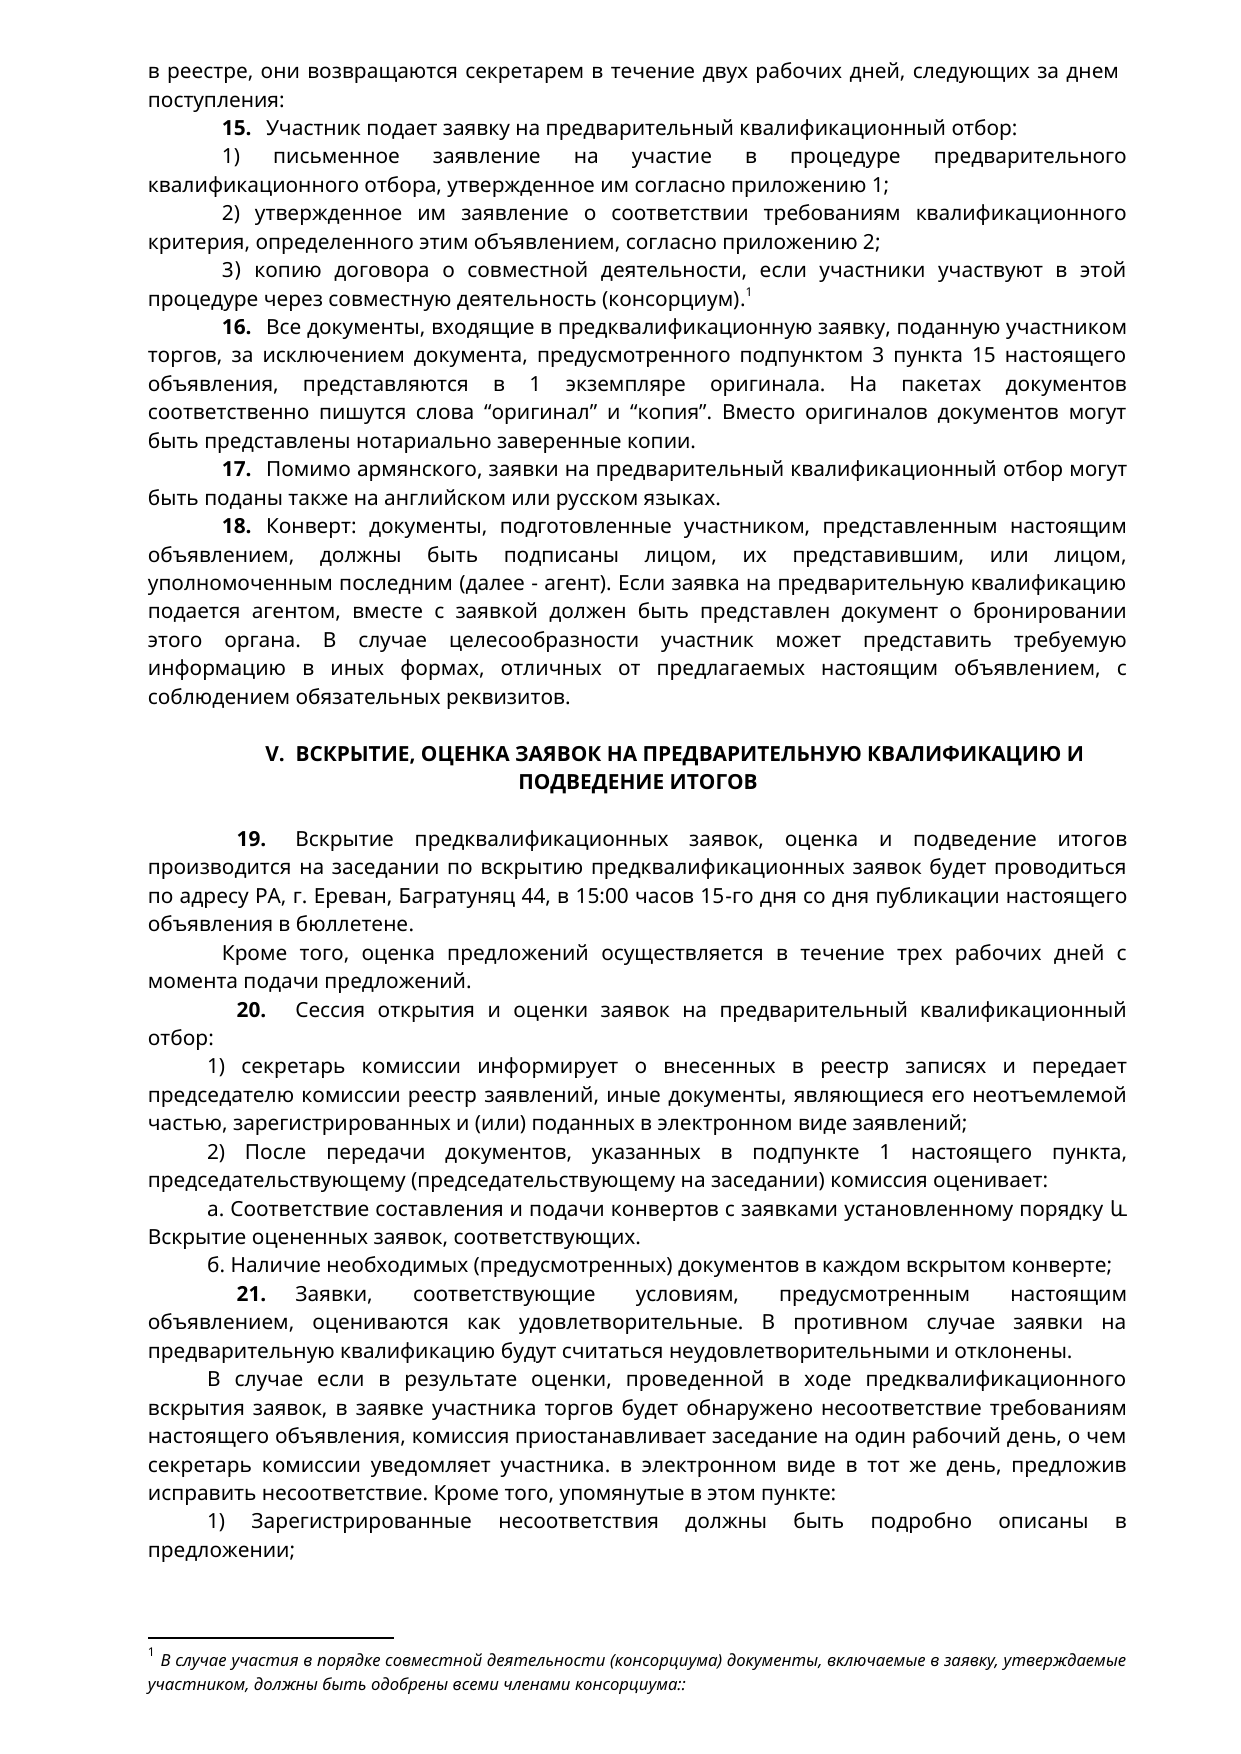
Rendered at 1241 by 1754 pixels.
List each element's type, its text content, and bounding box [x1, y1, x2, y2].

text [148, 56, 1128, 113]
text 1) Зарегистрированные несоответствия должны быть подробно описаны в предложении; [148, 1507, 1128, 1563]
text 1) секретарь комиссии информирует о внесенных в реестр записях и передает председателю комиссии реестр заявлений, иные документы, являющиеся его неотъемлемой частью, зарегистрированных и (или) поданных в электронном виде заявлений; [148, 1052, 1128, 1137]
list Вскрытие предквалификационных заявок, оценка и подведение итогов производится на заседании по вскрытию предквалификационных заявок будет проводиться по адресу РА, г. Ереван, Багратуняц 44, в 15:00 часов 15-го дня со дня публикации настоящего объявления в бюллетене. [148, 824, 1128, 938]
text Кроме того, оценка предложений осуществляется в течение трех рабочих дней с момента подачи предложений. [148, 938, 1128, 995]
list Помимо армянского, заявки на предварительный квалификационный отбор могут быть поданы также на английском или русском языках. [148, 454, 1128, 511]
list Все документы, входящие в предквалификационную заявку, поданную участником торгов, за исключением документа, предусмотренного подпунктом 3 пункта 15 настоящего объявления, представляются в 1 экземпляре оригинала. На пакетах документов соответственно пишутся слова “оригинал” и “копия”. Вместо оригиналов документов могут быть представлены нотариально заверенные копии. [148, 312, 1128, 454]
list Участник подает заявку на предварительный квалификационный отбор: [148, 113, 1128, 142]
text 1) письменное заявление на участие в процедуре предварительного квалификационного отбора, утвержденное им согласно приложению 1; [148, 142, 1128, 198]
text V. ВСКРЫТИЕ, ОЦЕНКА ЗАЯВОК НА ПРЕДВАРИТЕЛЬНУЮ КВАЛИФИКАЦИЮ И ПОДВЕДЕНИЕ ИТОГОВ [148, 739, 1128, 796]
text б. Наличие необходимых (предусмотренных) документов в каждом вскрытом конверте; [148, 1251, 1128, 1279]
text 3) копию договора о совместной деятельности, если участники участвуют в этой процедуре через совместную деятельность (консорциум). [148, 255, 1128, 312]
text а. Соответствие составления и подачи конвертов с заявками установленному порядку և Вскрытие оцененных заявок, соответствующих. [148, 1194, 1128, 1251]
list Сессия открытия и оценки заявок на предварительный квалификационный отбор: [148, 995, 1128, 1052]
text В случае если в результате оценки, проведенной в ходе предквалификационного вскрытия заявок, в заявке участника торгов будет обнаружено несоответствие требованиям настоящего объявления, комиссия приостанавливает заседание на один рабочий день, о чем секретарь комиссии уведомляет участника. в электронном виде в тот же день, предложив исправить несоответствие. Кроме того, упомянутые в этом пункте: [148, 1364, 1128, 1507]
text 2) утвержденное им заявление о соответствии требованиям квалификационного критерия, определенного этим объявлением, согласно приложению 2; [148, 198, 1128, 255]
list Заявки, соответствующие условиям, предусмотренным настоящим объявлением, оцениваются как удовлетворительные. В противном случае заявки на предварительную квалификацию будут считаться неудовлетворительными и отклонены. [148, 1279, 1128, 1364]
text 2) После передачи документов, указанных в подпункте 1 настоящего пункта, председательствующему (председательствующему на заседании) комиссия оценивает: [148, 1137, 1128, 1194]
list Конверт: документы, подготовленные участником, представленным настоящим объявлением, должны быть подписаны лицом, их представившим, или лицом, уполномоченным последним (далее - агент). Если заявка на предварительную квалификацию подается агентом, вместе с заявкой должен быть представлен документ о бронировании этого органа. В случае целесообразности участник может представить требуемую информацию в иных формах, отличных от предлагаемых настоящим объявлением, с соблюдением обязательных реквизитов. [148, 511, 1128, 710]
